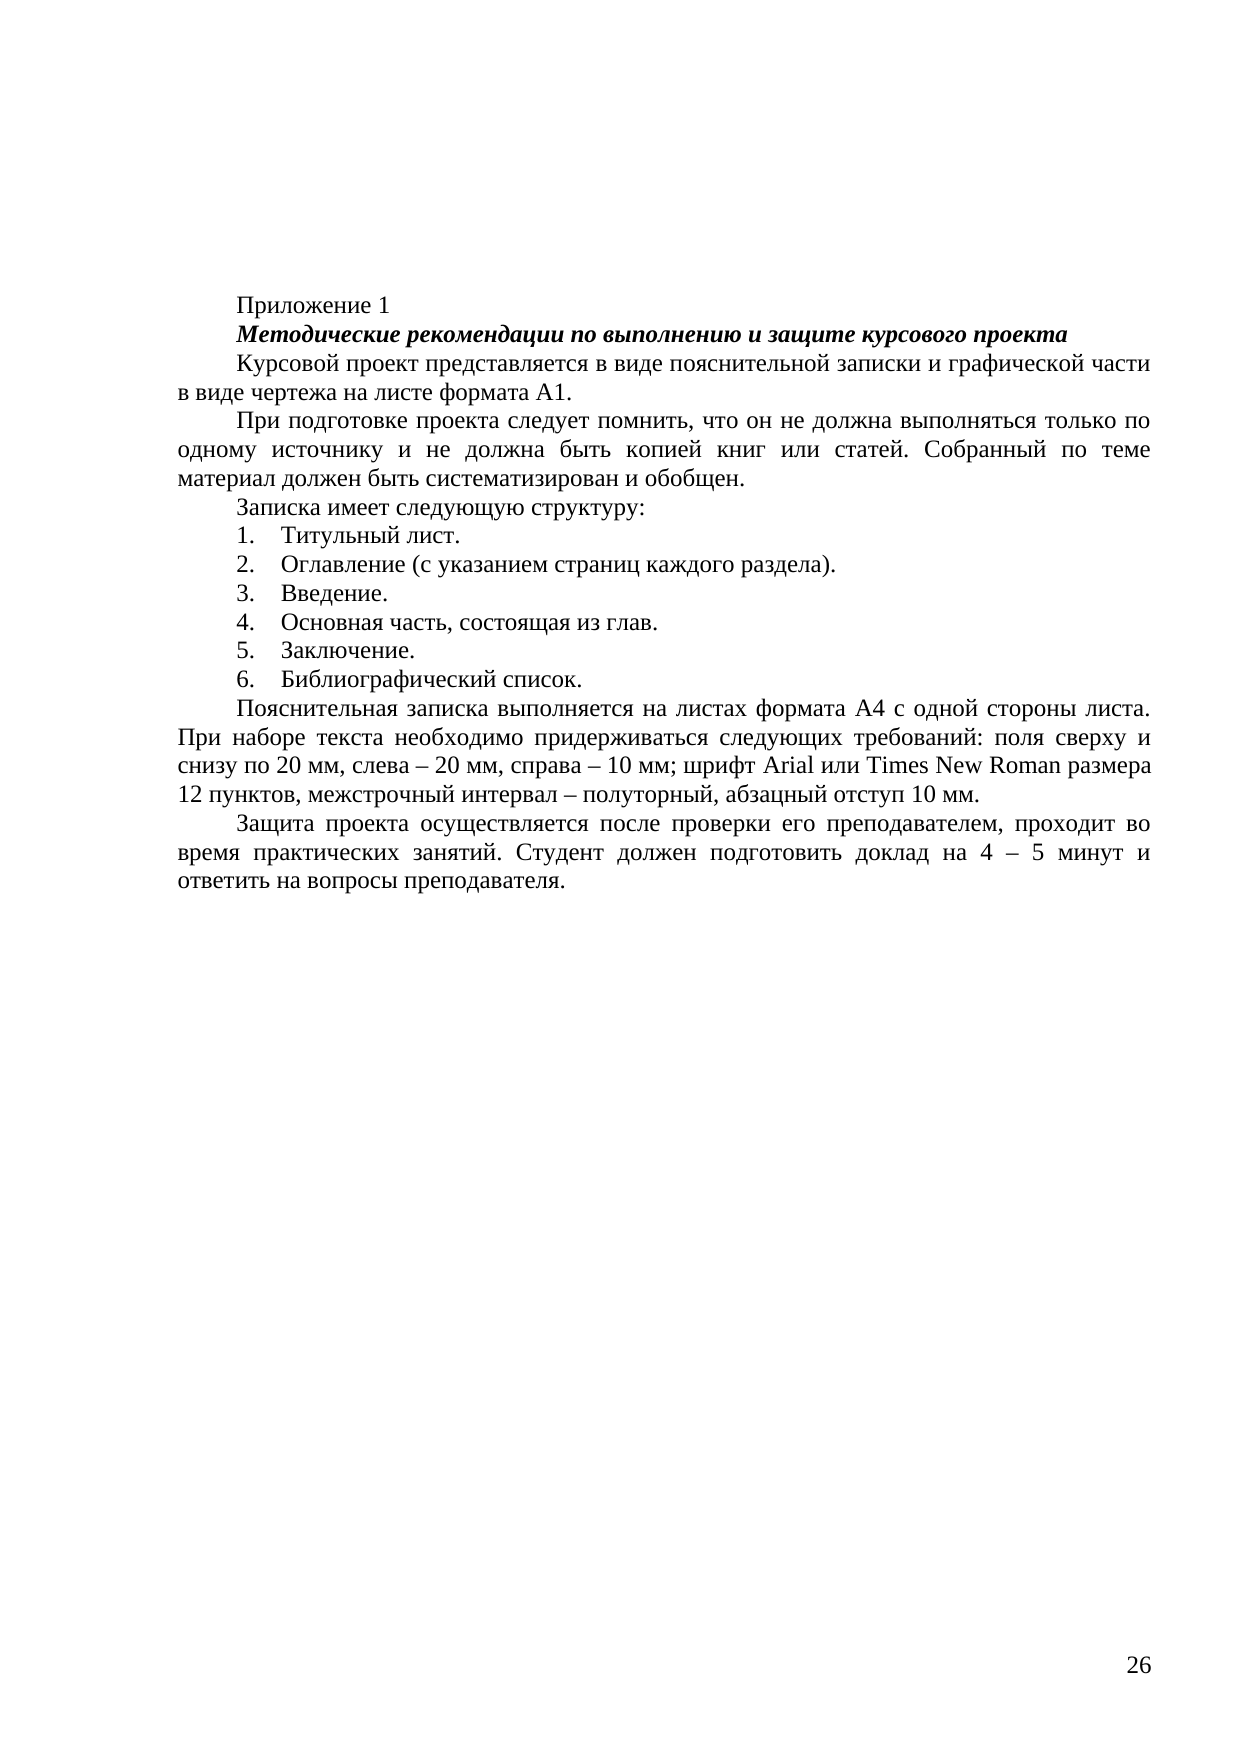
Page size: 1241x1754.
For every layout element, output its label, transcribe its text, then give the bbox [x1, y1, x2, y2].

text 2. Оглавление (с указанием страниц каждого раздела). [177, 549, 1152, 578]
text Курсовой проект представляется в виде пояснительной записки и графической части в виде чертежа на листе формата А1. [177, 348, 1152, 406]
text Приложение 1 [236, 291, 1152, 319]
text Защита проекта осуществляется после проверки его преподавателем, проходит во время практических занятий. Студент должен подготовить доклад на 4 – 5 минут и ответить на вопросы преподавателя. [177, 808, 1152, 894]
text 4. Основная часть, состоящая из глав. [177, 607, 1152, 636]
text Пояснительная записка выполняется на листах формата А4 с одной стороны листа. При наборе текста необходимо придерживаться следующих требований: поля сверху и снизу по , слева – , справа – ; шрифт Arial или Times New Roman размера 12 пунктов, межстрочный интервал – полуторный, абзацный отступ . [177, 693, 1152, 808]
text Методические рекомендации по выполнению и защите курсового проекта [236, 319, 1152, 348]
text 6. Библиографический список. [177, 664, 1152, 693]
text При подготовке проекта следует помнить, что он не должна выполняться только по одному источнику и не должна быть копией книг или статей. Собранный по теме материал должен быть систематизирован и обобщен. [177, 406, 1152, 492]
text 1. Титульный лист. [177, 521, 1152, 549]
text 3. Введение. [177, 578, 1152, 607]
text 5. Заключение. [177, 636, 1152, 664]
text Записка имеет следующую структуру: [177, 492, 1152, 521]
